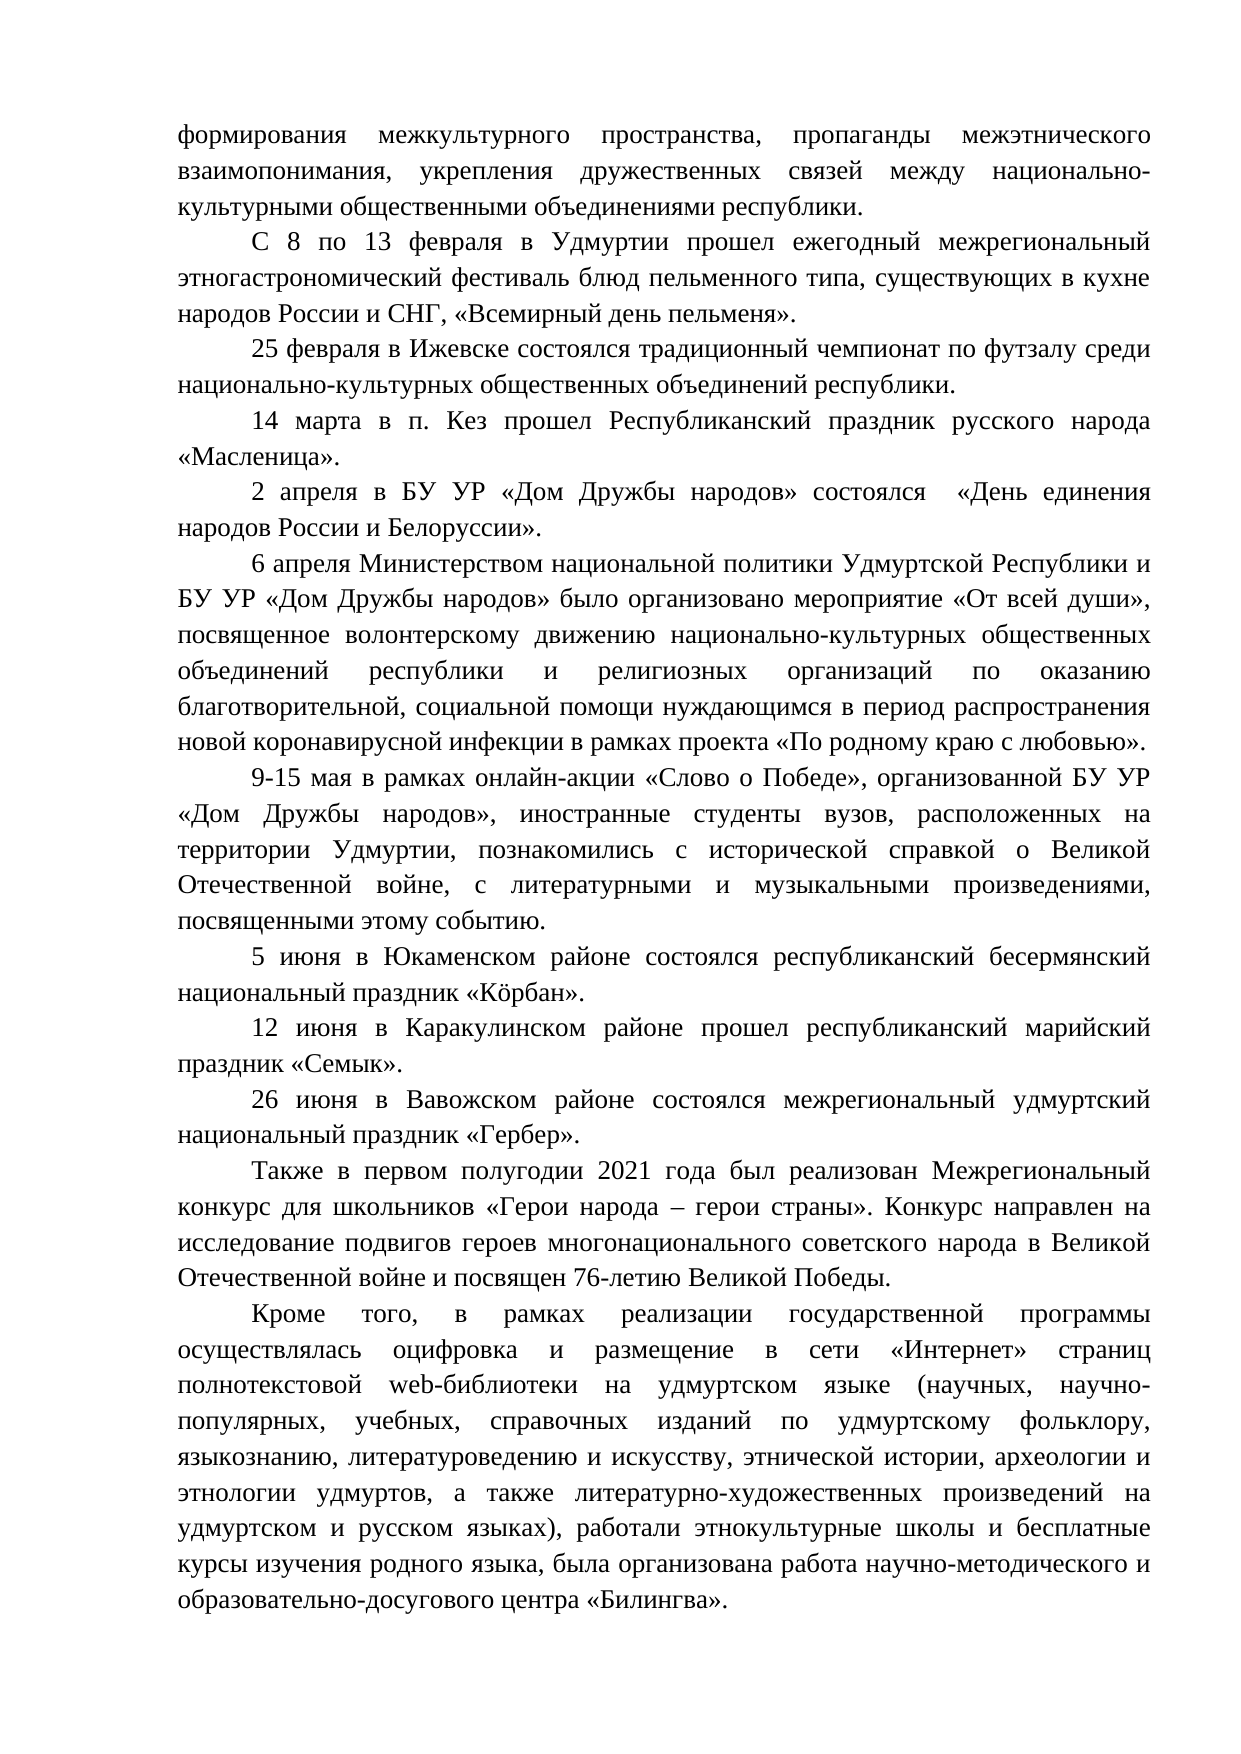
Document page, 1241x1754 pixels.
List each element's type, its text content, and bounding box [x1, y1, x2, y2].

text 25 февраля в Ижевске состоялся традиционный чемпионат по футзалу среди национально-культурных общественных объединений республики. [177, 332, 1152, 399]
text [177, 118, 1152, 221]
text С 8 по 13 февраля в Удмуртии прошел ежегодный межрегиональный этногастрономический фестиваль блюд пельменного типа, существующих в кухне народов России и СНГ, «Всемирный день пельменя». [177, 225, 1152, 328]
text 5 июня в Юкаменском районе состоялся республиканский бесермянский национальный праздник «Кöрбан». [177, 940, 1152, 1007]
text Кроме того, в рамках реализации государственной программы осуществлялась оцифровка и размещение в сети «Интернет» страниц полнотекстовой web-библиотеки на удмуртском языке (научных, научно-популярных, учебных, справочных изданий по удмуртскому фольклору, языкознанию, литературоведению и искусству, этнической истории, археологии и этнологии удмуртов, а также литературно-художественных произведений на удмуртском и русском языках), работали этнокультурные школы и бесплатные курсы изучения родного языка, была организована работа научно-методического и образовательно-досугового центра «Билингва». [177, 1297, 1152, 1614]
text 2 апреля в БУ УР «Дом Дружбы народов» состоялся «День единения народов России и Белоруссии». [177, 475, 1152, 542]
text 12 июня в Каракулинском районе прошел республиканский марийский праздник «Семык». [177, 1011, 1152, 1078]
text 14 марта в п. Кез прошел Республиканский праздник русского народа «Масленица». [177, 404, 1152, 471]
text 26 июня в Вавожском районе состоялся межрегиональный удмуртский национальный праздник «Гербер». [177, 1083, 1152, 1150]
text 9-15 мая в рамках онлайн-акции «Слово о Победе», организованной БУ УР «Дом Дружбы народов», иностранные студенты вузов, расположенных на территории Удмуртии, познакомились с исторической справкой о Великой Отечественной войне, с литературными и музыкальными произведениями, посвященными этому событию. [177, 761, 1152, 935]
text 6 апреля Министерством национальной политики Удмуртской Республики и БУ УР «Дом Дружбы народов» было организовано мероприятие «От всей души», посвященное волонтерскому движению национально-культурных общественных объединений республики и религиозных организаций по оказанию благотворительной, социальной помощи нуждающимся в период распространения новой коронавирусной инфекции в рамках проекта «По родному краю с любовью». [177, 547, 1152, 757]
text Также в первом полугодии 2021 года был реализован Межрегиональный конкурс для школьников «Герои народа – герои страны». Конкурс направлен на исследование подвигов героев многонационального советского народа в Великой Отечественной войне и посвящен 76-летию Великой Победы. [177, 1154, 1152, 1293]
